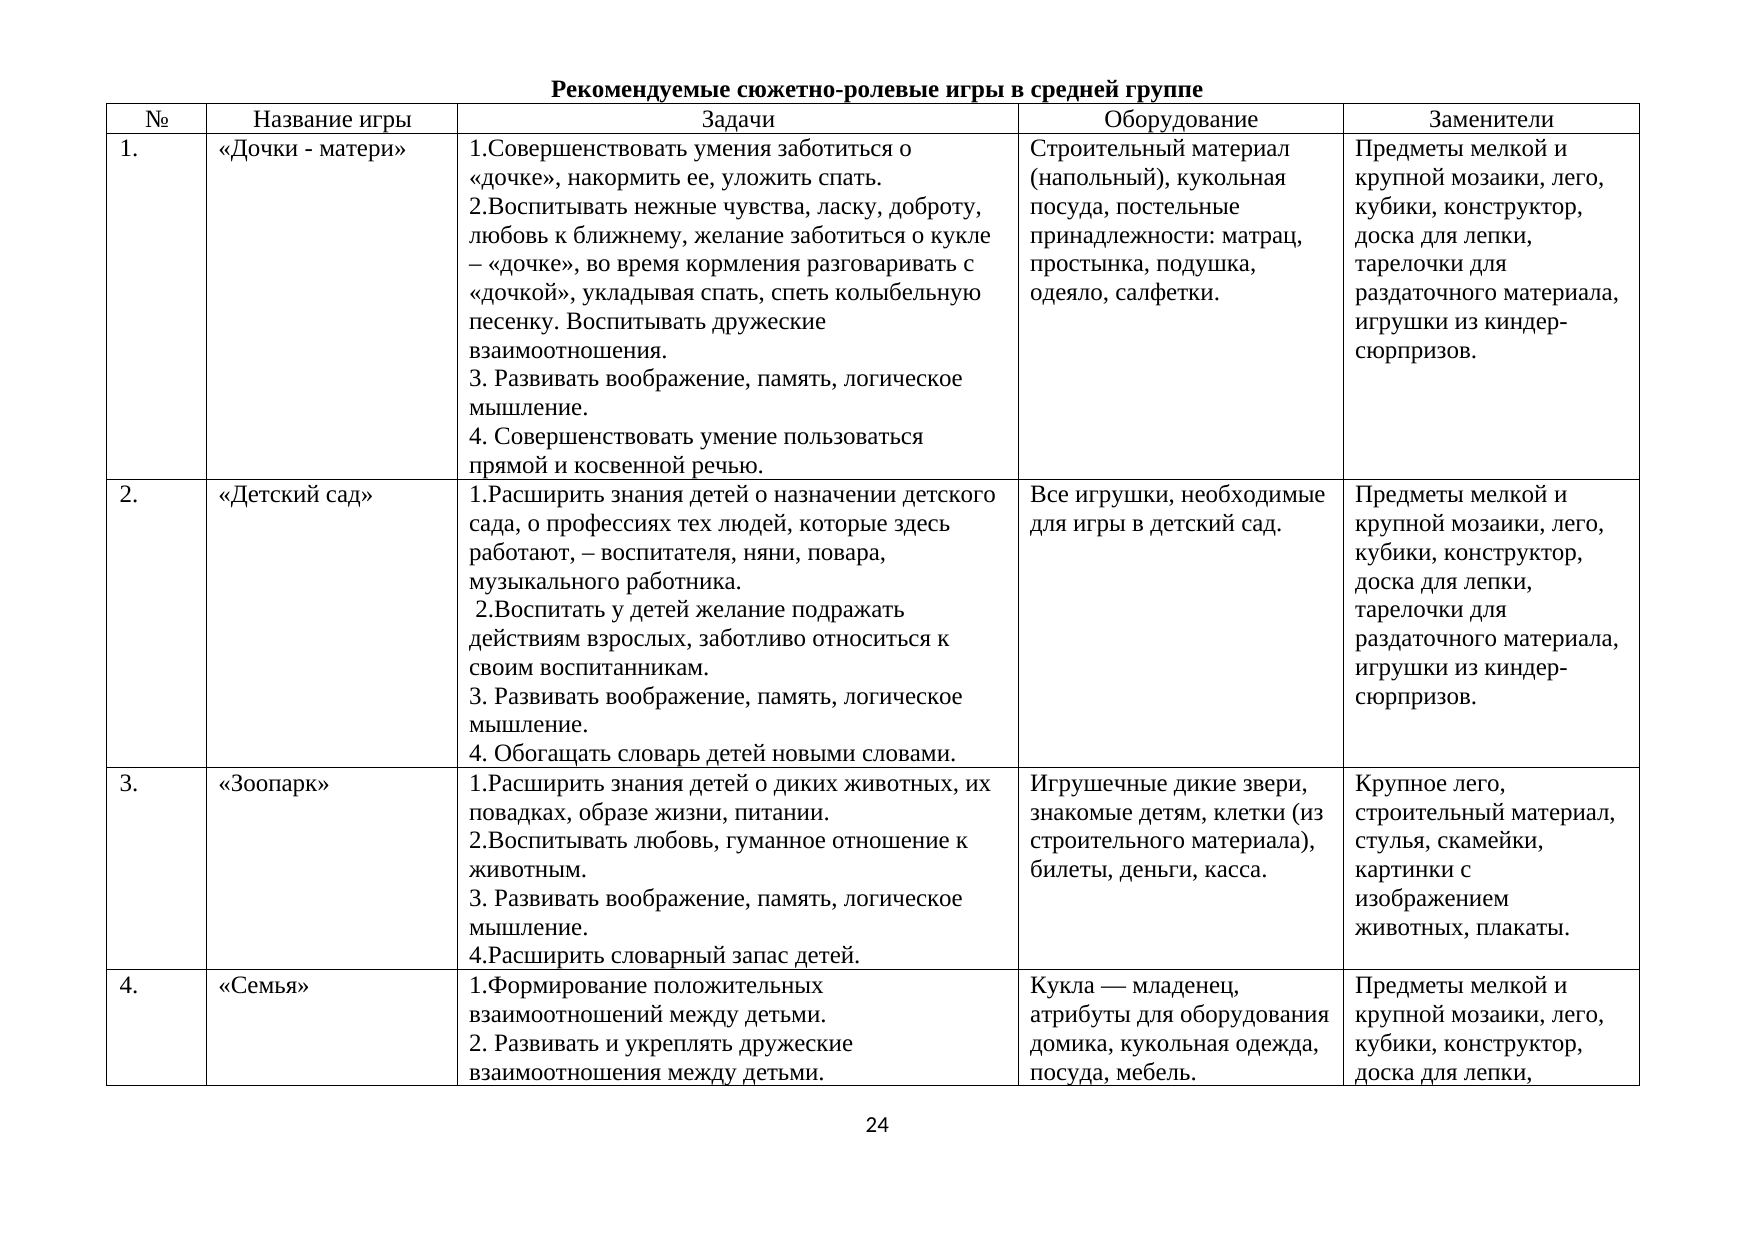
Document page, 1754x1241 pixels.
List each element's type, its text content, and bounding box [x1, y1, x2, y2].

table_header Оборудование [1019, 104, 1343, 132]
table_cell [107, 970, 206, 1085]
table_header Название игры [207, 104, 457, 132]
table_cell Все игрушки, необходимые для игры в детский сад. [1019, 480, 1343, 767]
table_header Задачи [458, 104, 1018, 132]
table_cell Строительный материал (напольный), кукольная посуда, постельные принадлежности: матрац, простынка, подушка, одеяло, салфетки. [1019, 134, 1343, 478]
table_cell [107, 134, 206, 478]
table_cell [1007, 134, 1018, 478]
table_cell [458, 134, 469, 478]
table_cell Предметы мелкой и крупной мозаики, лего, кубики, конструктор, доска для лепки, тарелочки для раздаточного материала, игрушки из киндер-сюрпризов. [1344, 134, 1639, 478]
table_cell «Зоопарк» [207, 768, 457, 969]
table_header № [107, 104, 206, 132]
table_cell «Дочки - матери» [207, 134, 457, 478]
table_cell Игрушечные дикие звери, знакомые детям, клетки (из строительного материала), билеты, деньги, касса. [1019, 768, 1343, 969]
table_cell Крупное лего, строительный материал, стулья, скамейки, картинки с изображением животных, плакаты. [1344, 768, 1639, 969]
table_cell [107, 480, 206, 767]
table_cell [1019, 970, 1343, 1085]
table_cell 1.Расширить знания детей о назначении детского сада, о профессиях тех людей, которые здесь работают, – воспитателя, няни, повара, музыкального работника. 2.Воспитать у детей желание подражать действиям взрослых, заботливо относиться к своим воспитанникам. 3. Развивать воображение, память, логическое мышление. 4. Обогащать словарь детей новыми словами. [458, 480, 1018, 767]
table_cell [107, 768, 206, 969]
table_cell «Семья» [207, 970, 457, 1085]
table_cell Предметы мелкой и крупной мозаики, лего, кубики, конструктор, доска для лепки, тарелочки для раздаточного материала, игрушки из киндер-сюрпризов. [1344, 480, 1639, 767]
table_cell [458, 970, 1018, 1085]
table_cell «Детский сад» [207, 480, 457, 767]
table_header Заменители [1344, 104, 1639, 132]
text Рекомендуемые сюжетно-ролевые игры в средней группе [118, 74, 1636, 103]
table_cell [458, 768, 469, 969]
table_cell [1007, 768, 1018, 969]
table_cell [1344, 970, 1639, 1085]
